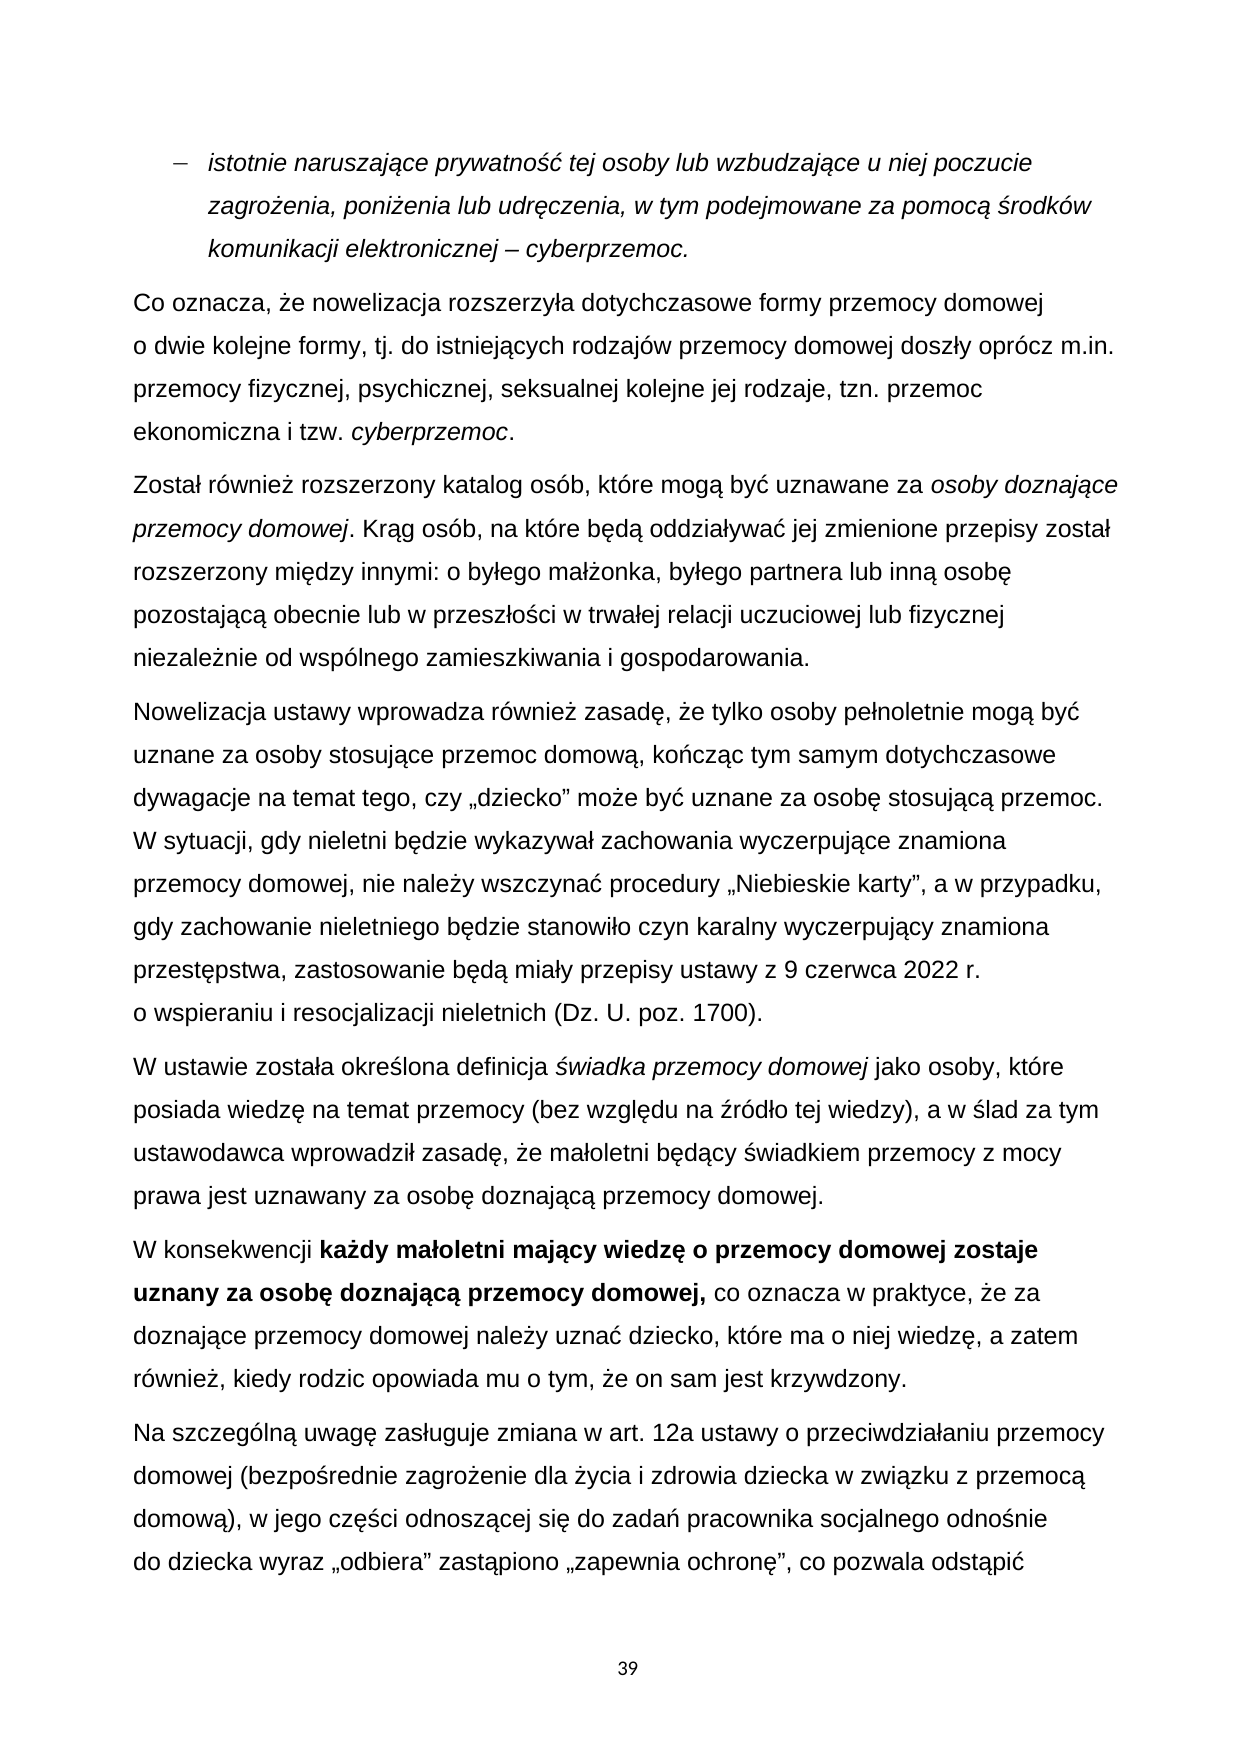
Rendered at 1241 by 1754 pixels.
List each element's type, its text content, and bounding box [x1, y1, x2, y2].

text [133, 1418, 1122, 1576]
text Co oznacza, że nowelizacja rozszerzyła dotychczasowe formy przemocy domowej o dwie kolejne formy, tj. do istniejących rodzajów przemocy domowej doszły oprócz m.in. przemocy fizycznej, psychicznej, seksualnej kolejne jej rodzaje, tzn. przemoc ekonomiczna i tzw. cyberprzemoc. [133, 288, 1122, 446]
text Nowelizacja ustawy wprowadza również zasadę, że tylko osoby pełnoletnie mogą być uznane za osoby stosujące przemoc domową, kończąc tym samym dotychczasowe dywagacje na temat tego, czy „dziecko” może być uznane za osobę stosującą przemoc. W sytuacji, gdy nieletni będzie wykazywał zachowania wyczerpujące znamiona przemocy domowej, nie należy wszczynać procedury „Niebieskie karty”, a w przypadku, gdy zachowanie nieletniego będzie stanowiło czyn karalny wyczerpujący znamiona przestępstwa, zastosowanie będą miały przepisy ustawy z 9 czerwca 2022 r. o wspieraniu i resocjalizacji nieletnich (Dz. U. poz. 1700). [133, 697, 1122, 1027]
text Został również rozszerzony katalog osób, które mogą być uznawane za osoby doznające przemocy domowej. Krąg osób, na które będą oddziaływać jej zmienione przepisy został rozszerzony między innymi: o byłego małżonka, byłego partnera lub inną osobę pozostającą obecnie lub w przeszłości w trwałej relacji uczuciowej lub fizycznej niezależnie od wspólnego zamieszkiwania i gospodarowania. [133, 471, 1122, 672]
text W ustawie została określona definicja świadka przemocy domowej jako osoby, które posiada wiedzę na temat przemocy (bez względu na źródło tej wiedzy), a w ślad za tym ustawodawca wprowadził zasadę, że małoletni będący świadkiem przemocy z mocy prawa jest uznawany za osobę doznającą przemocy domowej. [133, 1052, 1122, 1210]
list istotnie naruszające prywatność tej osoby lub wzbudzające u niej poczucie zagrożenia, poniżenia lub udręczenia, w tym podejmowane za pomocą środków komunikacji elektronicznej – cyberprzemoc. [170, 148, 1122, 263]
text W konsekwencji każdy małoletni mający wiedzę o przemocy domowej zostaje uznany za osobę doznającą przemocy domowej, co oznacza w praktyce, że za doznające przemocy domowej należy uznać dziecko, które ma o niej wiedzę, a zatem również, kiedy rodzic opowiada mu o tym, że on sam jest krzywdzony. [133, 1235, 1122, 1393]
